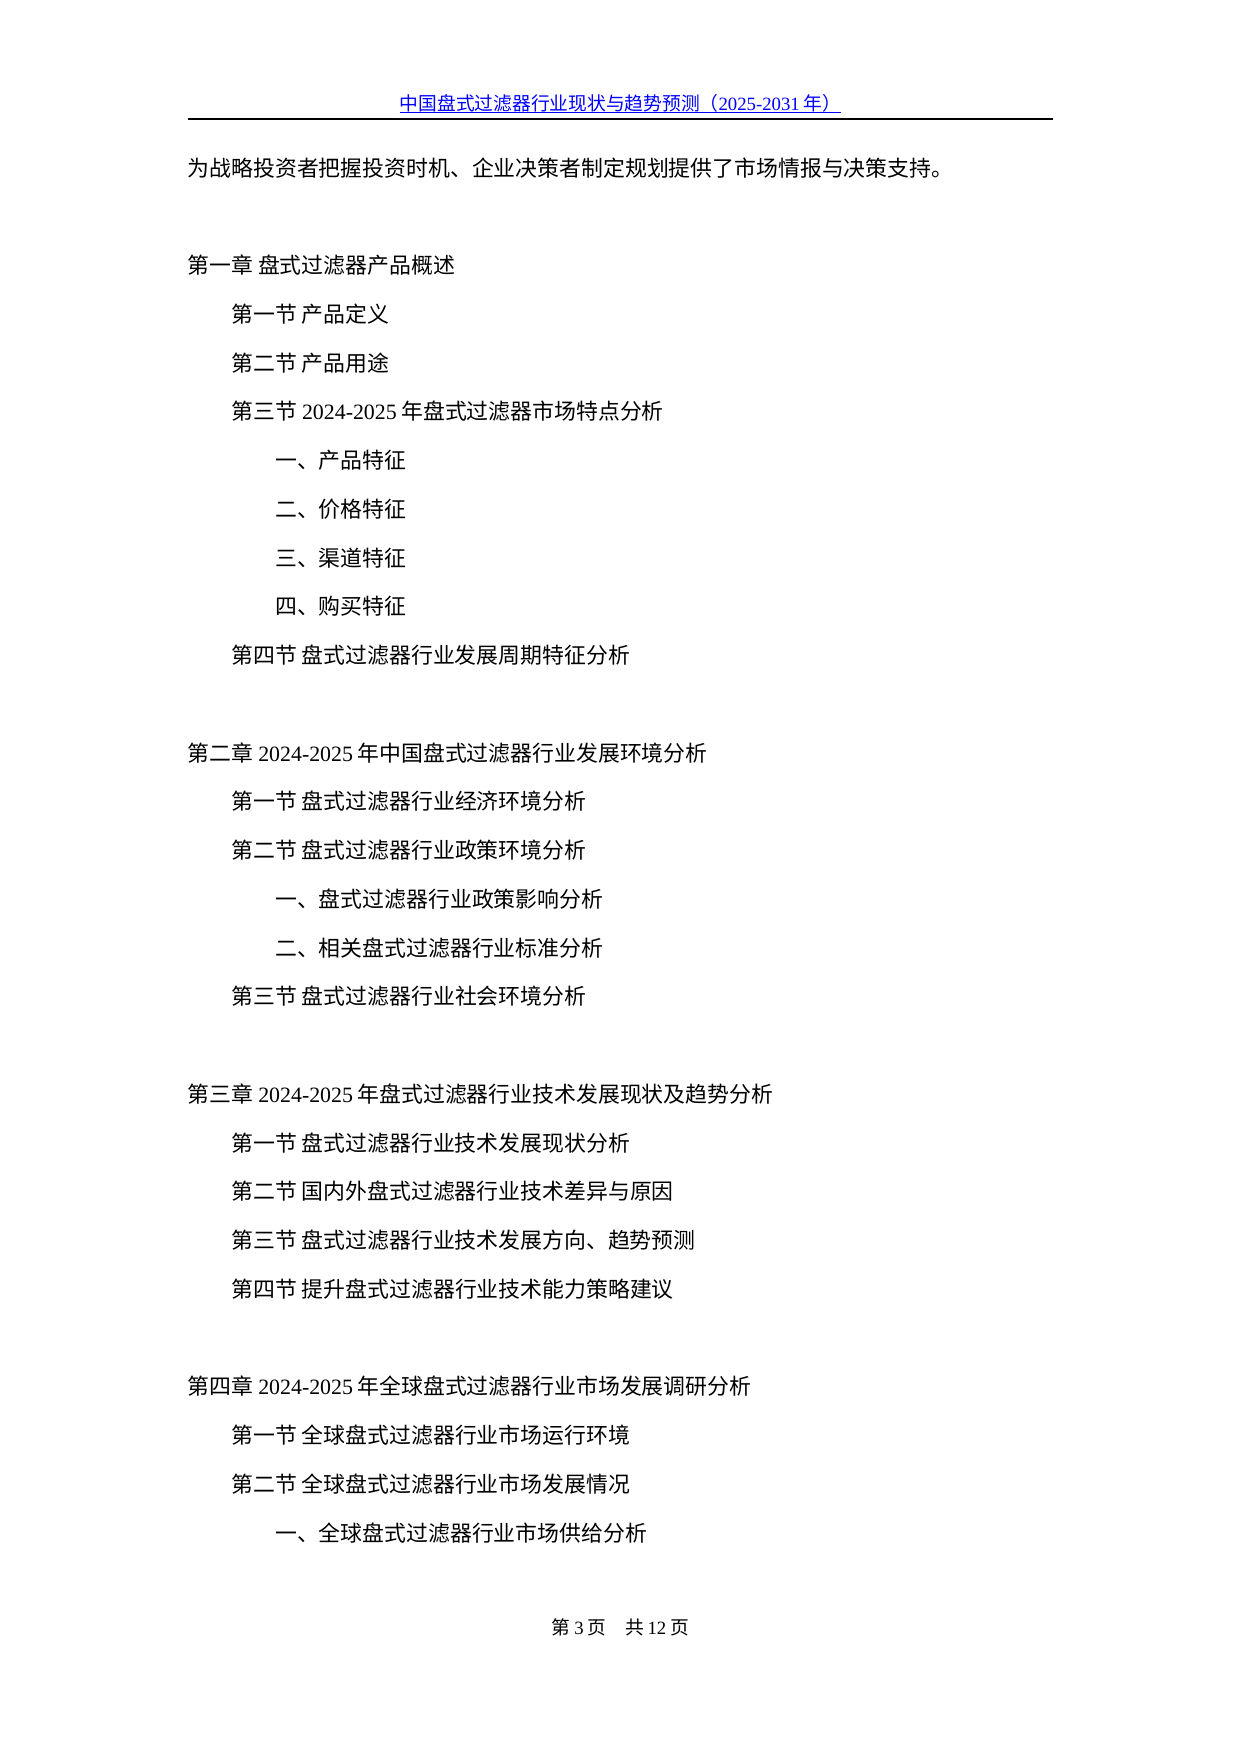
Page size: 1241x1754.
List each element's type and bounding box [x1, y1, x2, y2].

text [187, 150, 1053, 1548]
